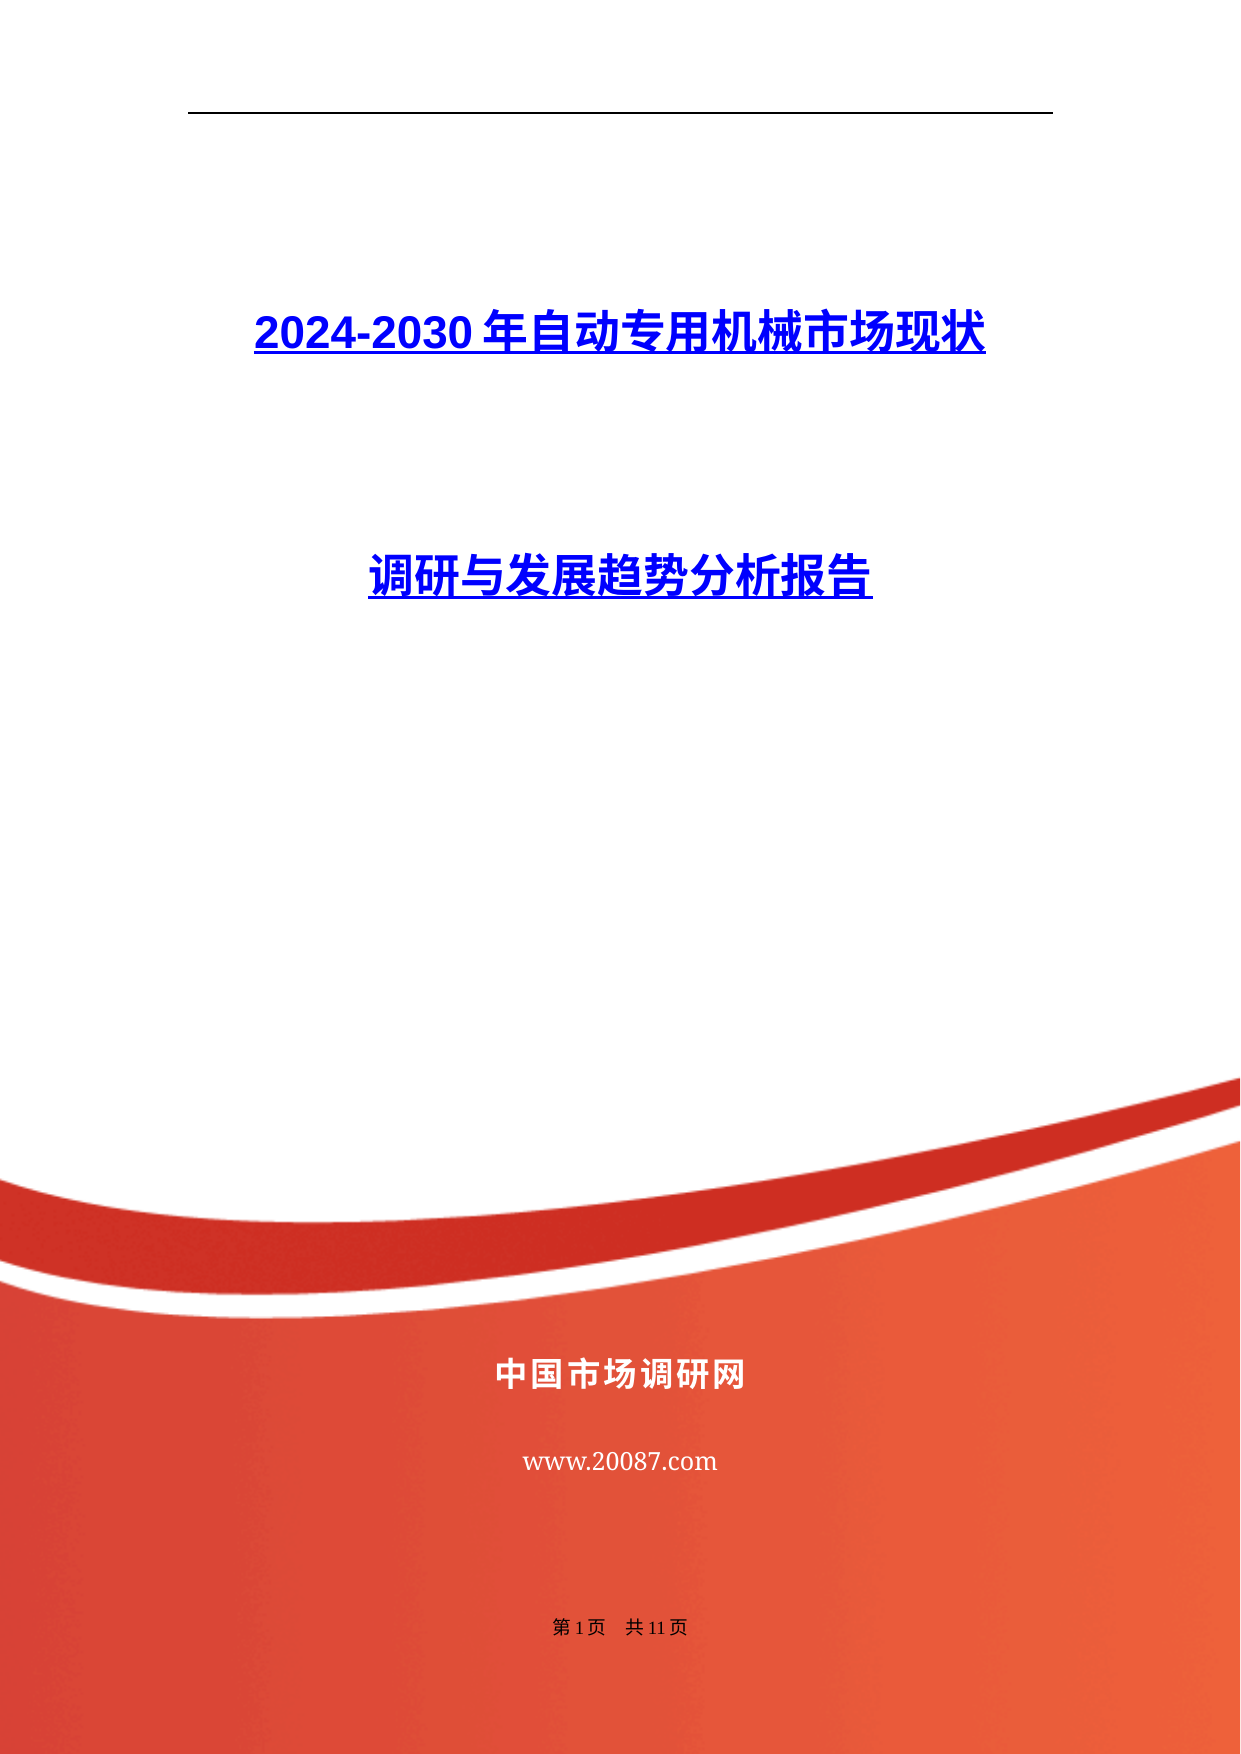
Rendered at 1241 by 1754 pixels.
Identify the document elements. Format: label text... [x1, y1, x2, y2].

table_header 2024-2030年自动专用机械市场现状调研与发展趋势分析报告 [188, 207, 1053, 773]
text www.20087.com [187, 1428, 1053, 1493]
picture [0, 1006, 1241, 1754]
subtitle 中国市场调研网 [187, 1339, 1053, 1404]
